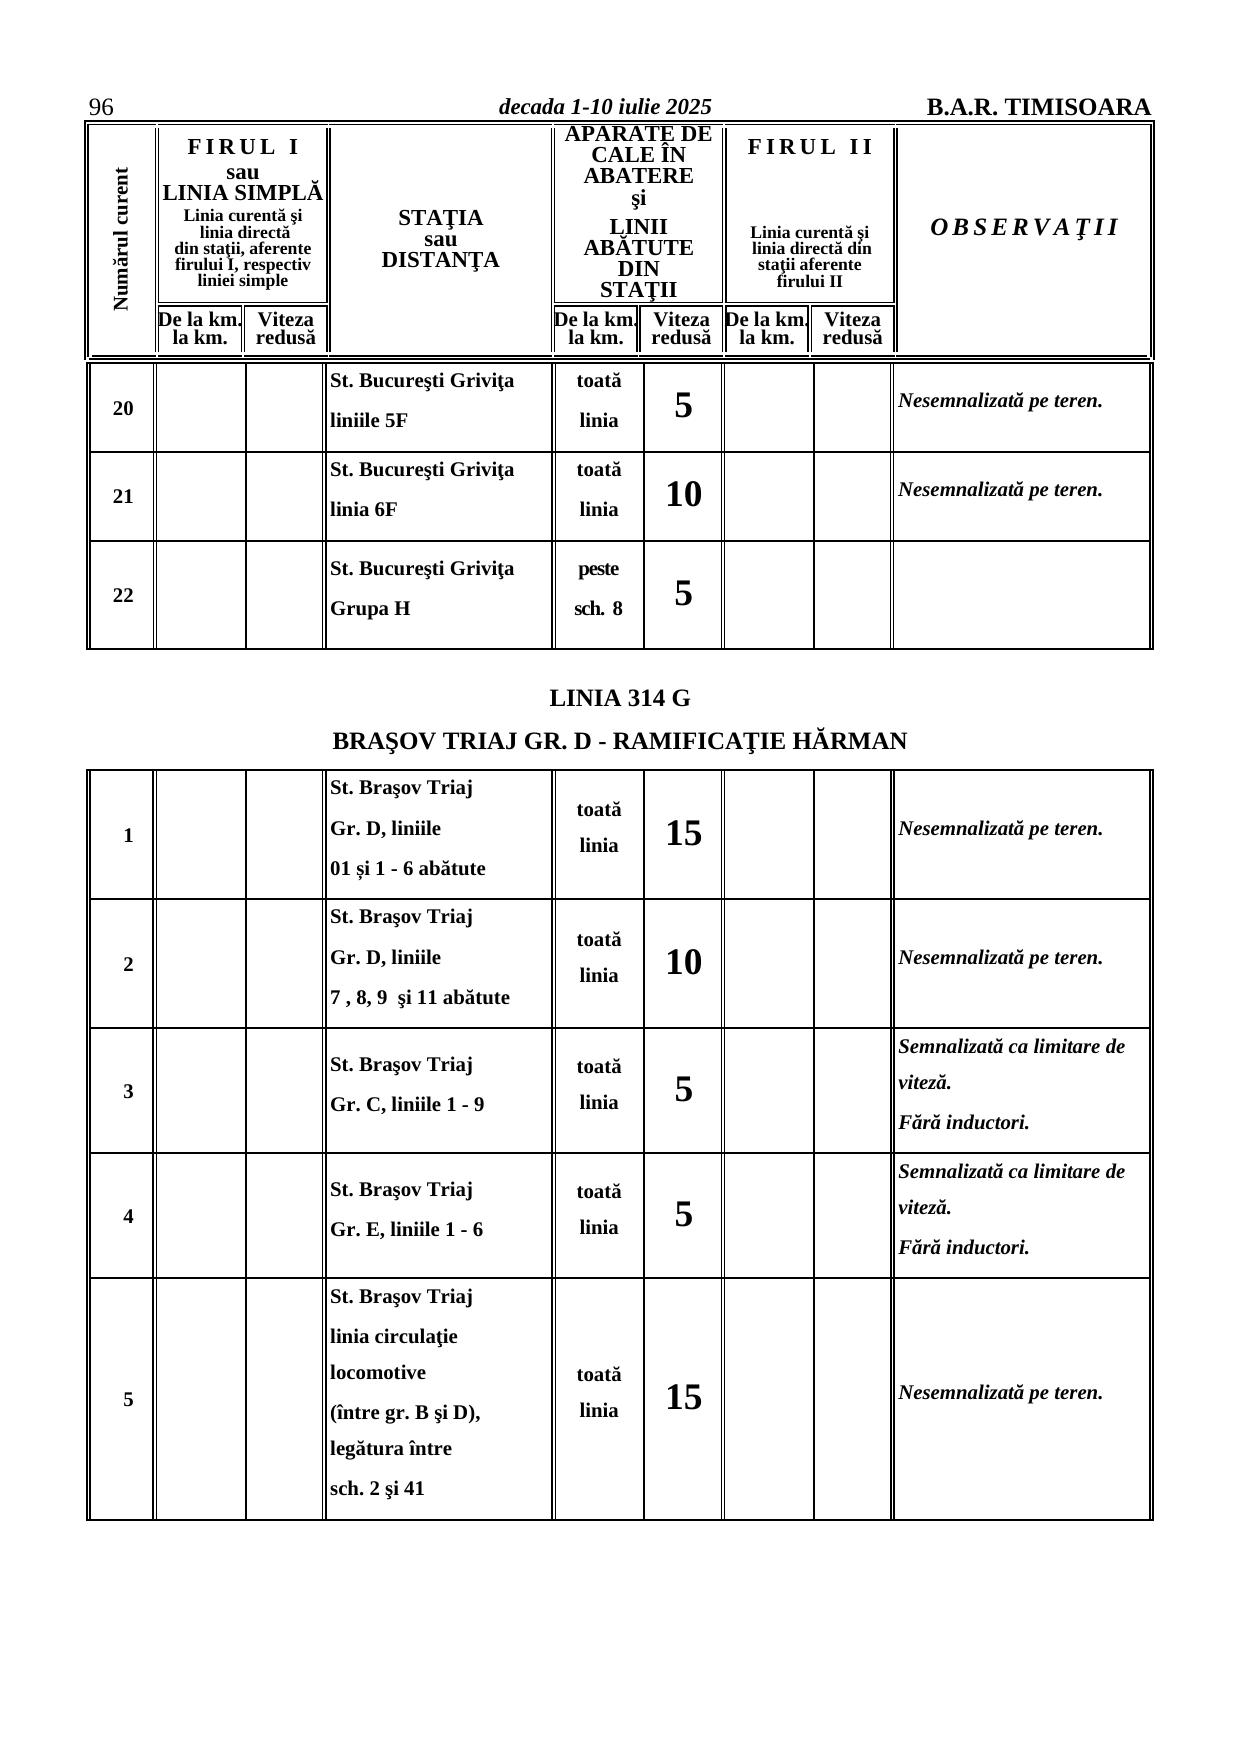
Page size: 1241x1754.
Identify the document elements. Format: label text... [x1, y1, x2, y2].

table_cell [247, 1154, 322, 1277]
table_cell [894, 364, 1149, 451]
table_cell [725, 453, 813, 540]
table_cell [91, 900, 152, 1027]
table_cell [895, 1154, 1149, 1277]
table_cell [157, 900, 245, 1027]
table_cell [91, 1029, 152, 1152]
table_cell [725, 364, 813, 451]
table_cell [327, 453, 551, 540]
subtitle LINIA 314 G [89, 683, 1152, 711]
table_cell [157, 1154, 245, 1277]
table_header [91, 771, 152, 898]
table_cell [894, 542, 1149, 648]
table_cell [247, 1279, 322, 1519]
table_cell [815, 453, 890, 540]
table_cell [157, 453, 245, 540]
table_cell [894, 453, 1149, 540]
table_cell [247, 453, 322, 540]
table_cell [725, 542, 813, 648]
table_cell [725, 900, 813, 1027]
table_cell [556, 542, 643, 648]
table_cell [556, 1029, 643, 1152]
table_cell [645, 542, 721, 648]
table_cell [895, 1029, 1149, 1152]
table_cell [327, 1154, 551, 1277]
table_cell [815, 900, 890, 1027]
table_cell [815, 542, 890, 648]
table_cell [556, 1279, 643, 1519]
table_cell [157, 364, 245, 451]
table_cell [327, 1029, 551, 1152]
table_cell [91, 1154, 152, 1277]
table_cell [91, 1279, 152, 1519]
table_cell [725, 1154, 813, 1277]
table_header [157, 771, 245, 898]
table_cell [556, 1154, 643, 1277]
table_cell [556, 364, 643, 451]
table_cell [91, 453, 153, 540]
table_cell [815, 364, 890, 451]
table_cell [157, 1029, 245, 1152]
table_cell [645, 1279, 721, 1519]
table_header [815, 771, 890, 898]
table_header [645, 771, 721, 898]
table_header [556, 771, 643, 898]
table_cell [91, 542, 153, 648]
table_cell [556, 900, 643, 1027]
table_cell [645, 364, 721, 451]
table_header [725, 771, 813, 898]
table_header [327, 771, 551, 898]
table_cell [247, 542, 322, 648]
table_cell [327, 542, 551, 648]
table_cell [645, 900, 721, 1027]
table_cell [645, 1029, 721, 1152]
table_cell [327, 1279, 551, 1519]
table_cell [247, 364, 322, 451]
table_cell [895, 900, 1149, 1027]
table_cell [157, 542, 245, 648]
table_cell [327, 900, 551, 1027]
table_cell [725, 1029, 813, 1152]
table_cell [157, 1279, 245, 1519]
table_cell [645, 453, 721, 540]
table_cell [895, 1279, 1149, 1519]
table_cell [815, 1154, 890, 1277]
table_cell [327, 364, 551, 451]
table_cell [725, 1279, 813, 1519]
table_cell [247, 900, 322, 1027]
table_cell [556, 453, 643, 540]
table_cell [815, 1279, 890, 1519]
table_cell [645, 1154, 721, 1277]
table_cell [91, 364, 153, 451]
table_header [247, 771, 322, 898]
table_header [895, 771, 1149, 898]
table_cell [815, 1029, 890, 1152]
subtitle BRAŞOV TRIAJ GR. D - RAMIFICAŢIE HĂRMAN [89, 726, 1152, 754]
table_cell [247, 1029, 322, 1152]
